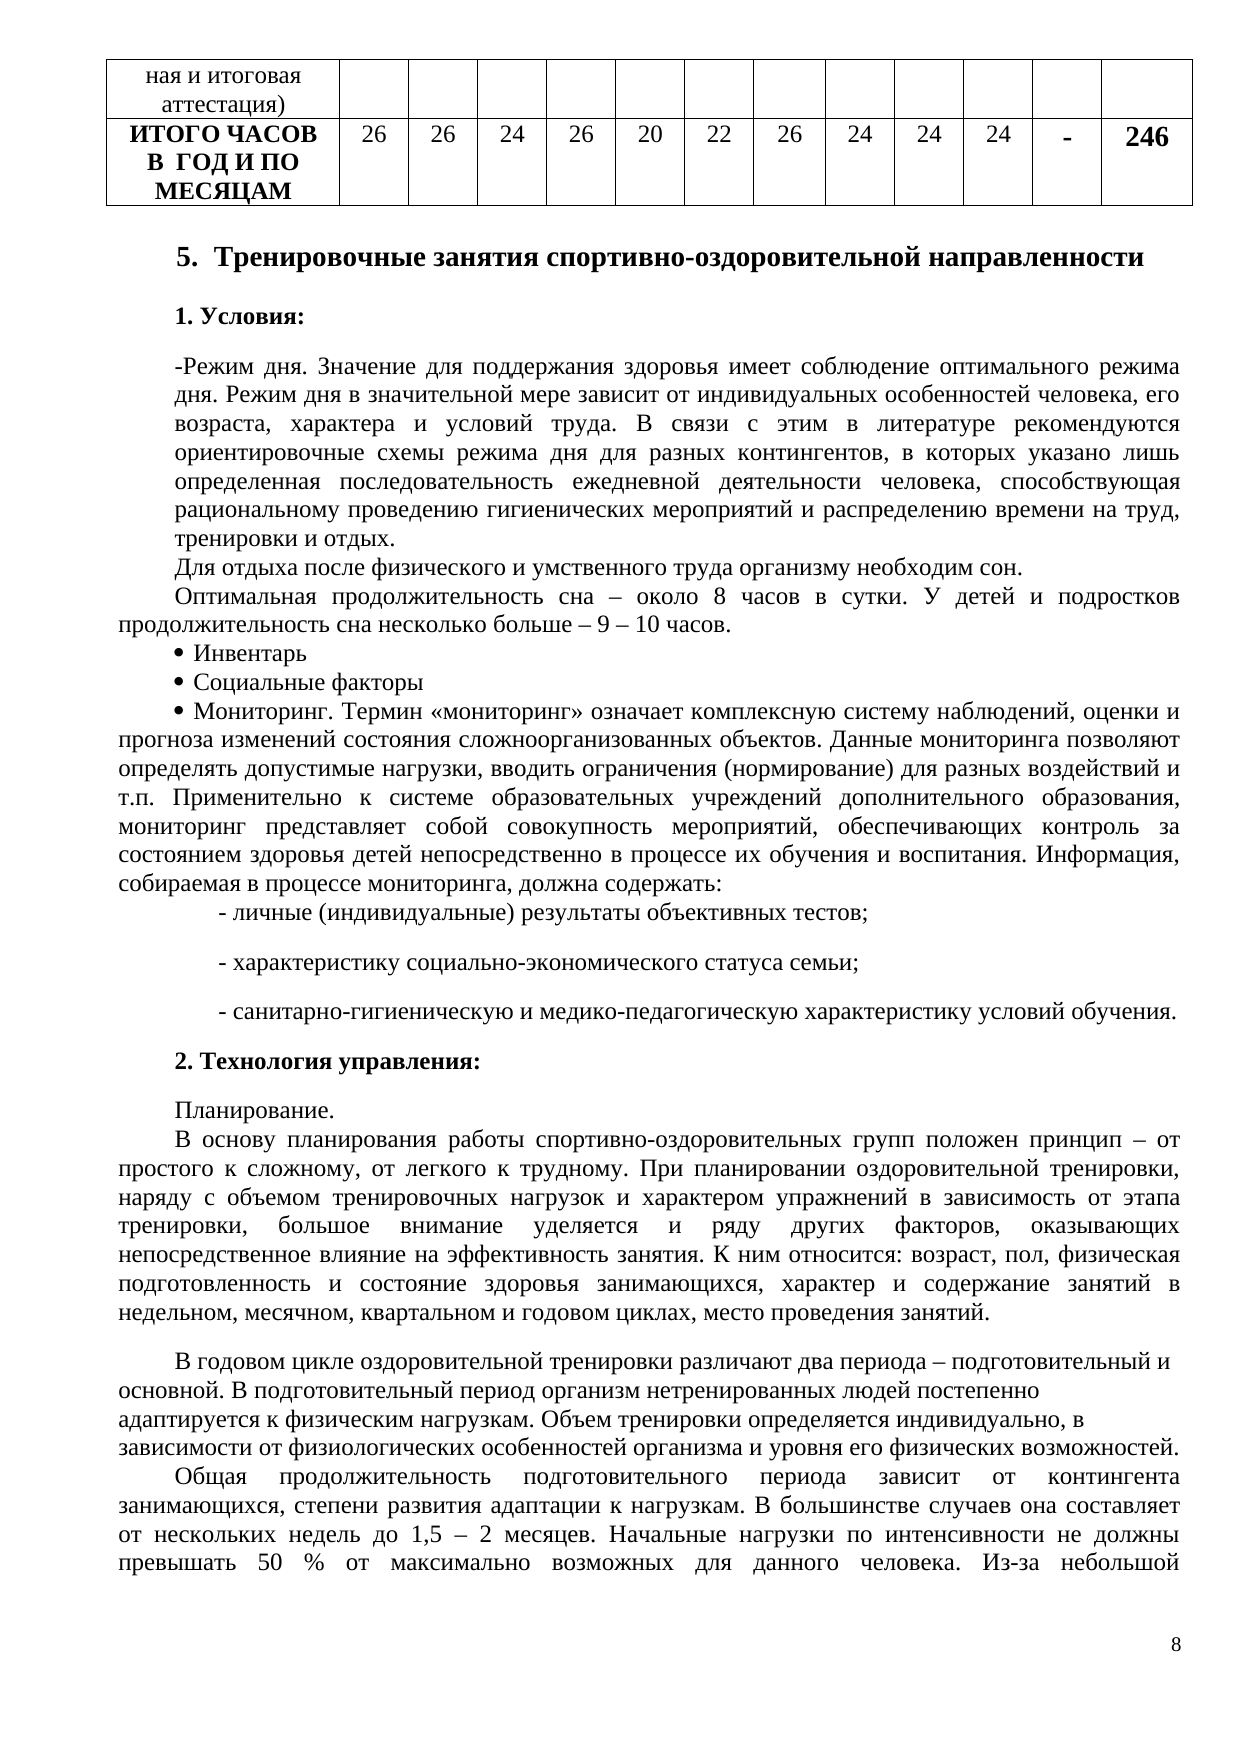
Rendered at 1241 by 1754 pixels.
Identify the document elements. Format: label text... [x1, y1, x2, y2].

table_cell 24 [964, 119, 1032, 205]
text -Режим дня. Значение для поддержания здоровья имеет соблюдение оптимального режима дня. Режим дня в значительной мере зависит от индивидуальных особенностей человека, его возраста, характера и условий труда. В связи с этим в литературе рекомендуются ориентировочные схемы режима дня для разных контингентов, в которых указано лишь определенная последовательность ежедневной деятельности человека, способствующая рациональному проведению гигиенических мероприятий и распределению времени на труд, тренировки и отдых. [174, 351, 1181, 552]
list Тренировочные занятия спортивно-оздоровительной направленности [156, 239, 1166, 272]
table_cell [754, 60, 825, 118]
list Инвентарь [118, 638, 1181, 667]
table_cell 24 [478, 119, 546, 205]
text 2. Технология управления: [118, 1046, 1181, 1074]
text - личные (индивидуальные) результаты объективных тестов; [118, 897, 1181, 926]
table_cell 26 [409, 119, 477, 205]
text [118, 1461, 1181, 1576]
table_cell 246 [1102, 119, 1192, 205]
text Для отдыха после физического и умственного труда организму необходим сон. [118, 552, 1181, 581]
table_cell 20 [616, 119, 684, 205]
text 1. Условия: [118, 301, 1181, 330]
table_cell 26 [340, 119, 408, 205]
table_cell [616, 60, 684, 118]
list Социальные факторы [118, 667, 1181, 696]
table_cell 2 [1102, 60, 1192, 118]
table_cell - [1033, 60, 1101, 118]
table_cell [409, 60, 477, 118]
table_cell [478, 60, 546, 118]
table_cell [826, 60, 894, 118]
table_cell 24 [895, 119, 963, 205]
table_cell 22 [685, 119, 753, 205]
table_cell 24 [826, 119, 894, 205]
table_cell 26 [754, 119, 825, 205]
text В годовом цикле оздоровительной тренировки различают два периода – подготовительный и основной. В подготовительный период организм нетренированных людей постепенно адаптируется к физическим нагрузкам. Объем тренировки определяется индивидуально, в зависимости от физиологических особенностей организма и уровня его физических возможностей. [118, 1346, 1181, 1461]
table_cell [964, 60, 1032, 118]
table_cell 2 [895, 60, 963, 118]
text В основу планирования работы спортивно-оздоровительных групп положен принцип – от простого к сложному, от легкого к трудному. При планировании оздоровительной тренировки, наряду с объемом тренировочных нагрузок и характером упражнений в зависимость от этапа тренировки, большое внимание уделяется и ряду других факторов, оказывающих непосредственное влияние на эффективность занятия. К ним относится: возраст, пол, физическая подготовленность и состояние здоровья занимающихся, характер и содержание занятий в недельном, месячном, квартальном и годовом циклах, место проведения занятий. [118, 1124, 1181, 1325]
text - санитарно-гигиеническую и медико-педагогическую характеристику условий обучения. [118, 996, 1181, 1025]
text - характеристику социально-экономического статуса семьи; [118, 947, 1181, 975]
text Планирование. [174, 1095, 1181, 1124]
text Оптимальная продолжительность сна – около 8 часов в сутки. У детей и подростков продолжительность сна несколько больше – 9 – 10 часов. [118, 581, 1181, 638]
table_cell [340, 60, 408, 118]
list Мониторинг. Термин «мониторинг» означает комплексную систему наблюдений, оценки и прогноза изменений состояния сложноорганизованных объектов. Данные мониторинга позволяют определять допустимые нагрузки, вводить ограничения (нормирование) для разных воздействий и т.п. Применительно к системе образовательных учреждений дополнительного образования, мониторинг представляет собой совокупность мероприятий, обеспечивающих контроль за состоянием здоровья детей непосредственно в процессе их обучения и воспитания. Информация, собираемая в процессе мониторинга, должна содержать: [118, 696, 1181, 897]
table_cell - [1033, 119, 1101, 205]
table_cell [107, 60, 339, 118]
table_cell ИТОГО ЧАСОВ В ГОД И ПО МЕСЯЦАМ [107, 119, 339, 205]
table_cell 26 [547, 119, 615, 205]
table_cell [547, 60, 615, 118]
table_cell [685, 60, 753, 118]
